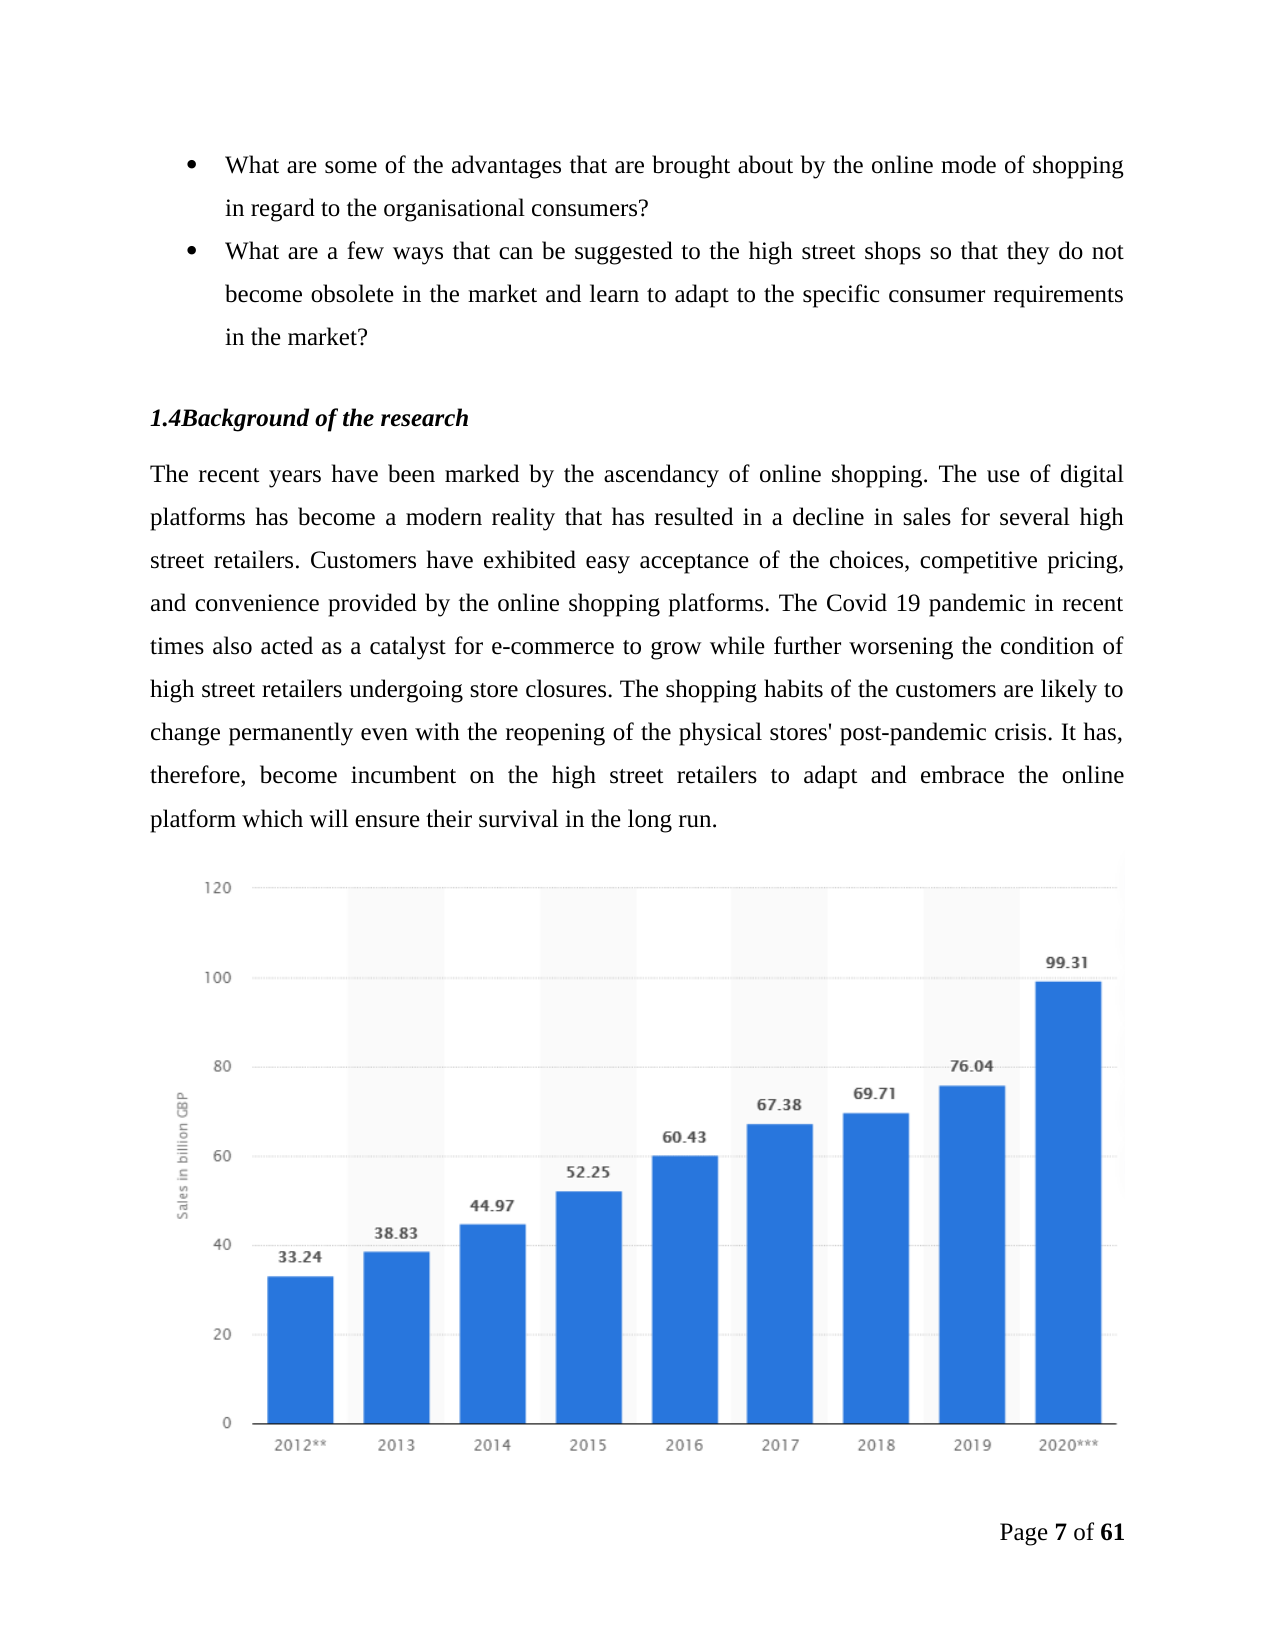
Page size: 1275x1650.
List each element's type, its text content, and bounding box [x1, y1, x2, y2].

list What are a few ways that can be suggested to the high street shops so that they do not become obsolete in the market and learn to adapt to the specific consumer requirements in the market? [187, 236, 1125, 351]
list What are some of the advantages that are brought about by the online mode of shopping in regard to the organisational consumers? [187, 150, 1125, 222]
subtitle 1.4Background of the research [150, 403, 1125, 432]
text The recent years have been marked by the ascendancy of online shopping. The use of digital platforms has become a modern reality that has resulted in a decline in sales for several high street retailers. Customers have exhibited easy acceptance of the choices, competitive pricing, and convenience provided by the online shopping platforms. The Covid 19 pandemic in recent times also acted as a catalyst for e-commerce to grow while further worsening the condition of high street retailers undergoing store closures. The shopping habits of the customers are likely to change permanently even with the reopening of the physical stores' post-pandemic crisis. It has, therefore, become incumbent on the high street retailers to adapt and embrace the online platform which will ensure their survival in the long run. [150, 459, 1125, 832]
picture [150, 846, 1125, 1472]
